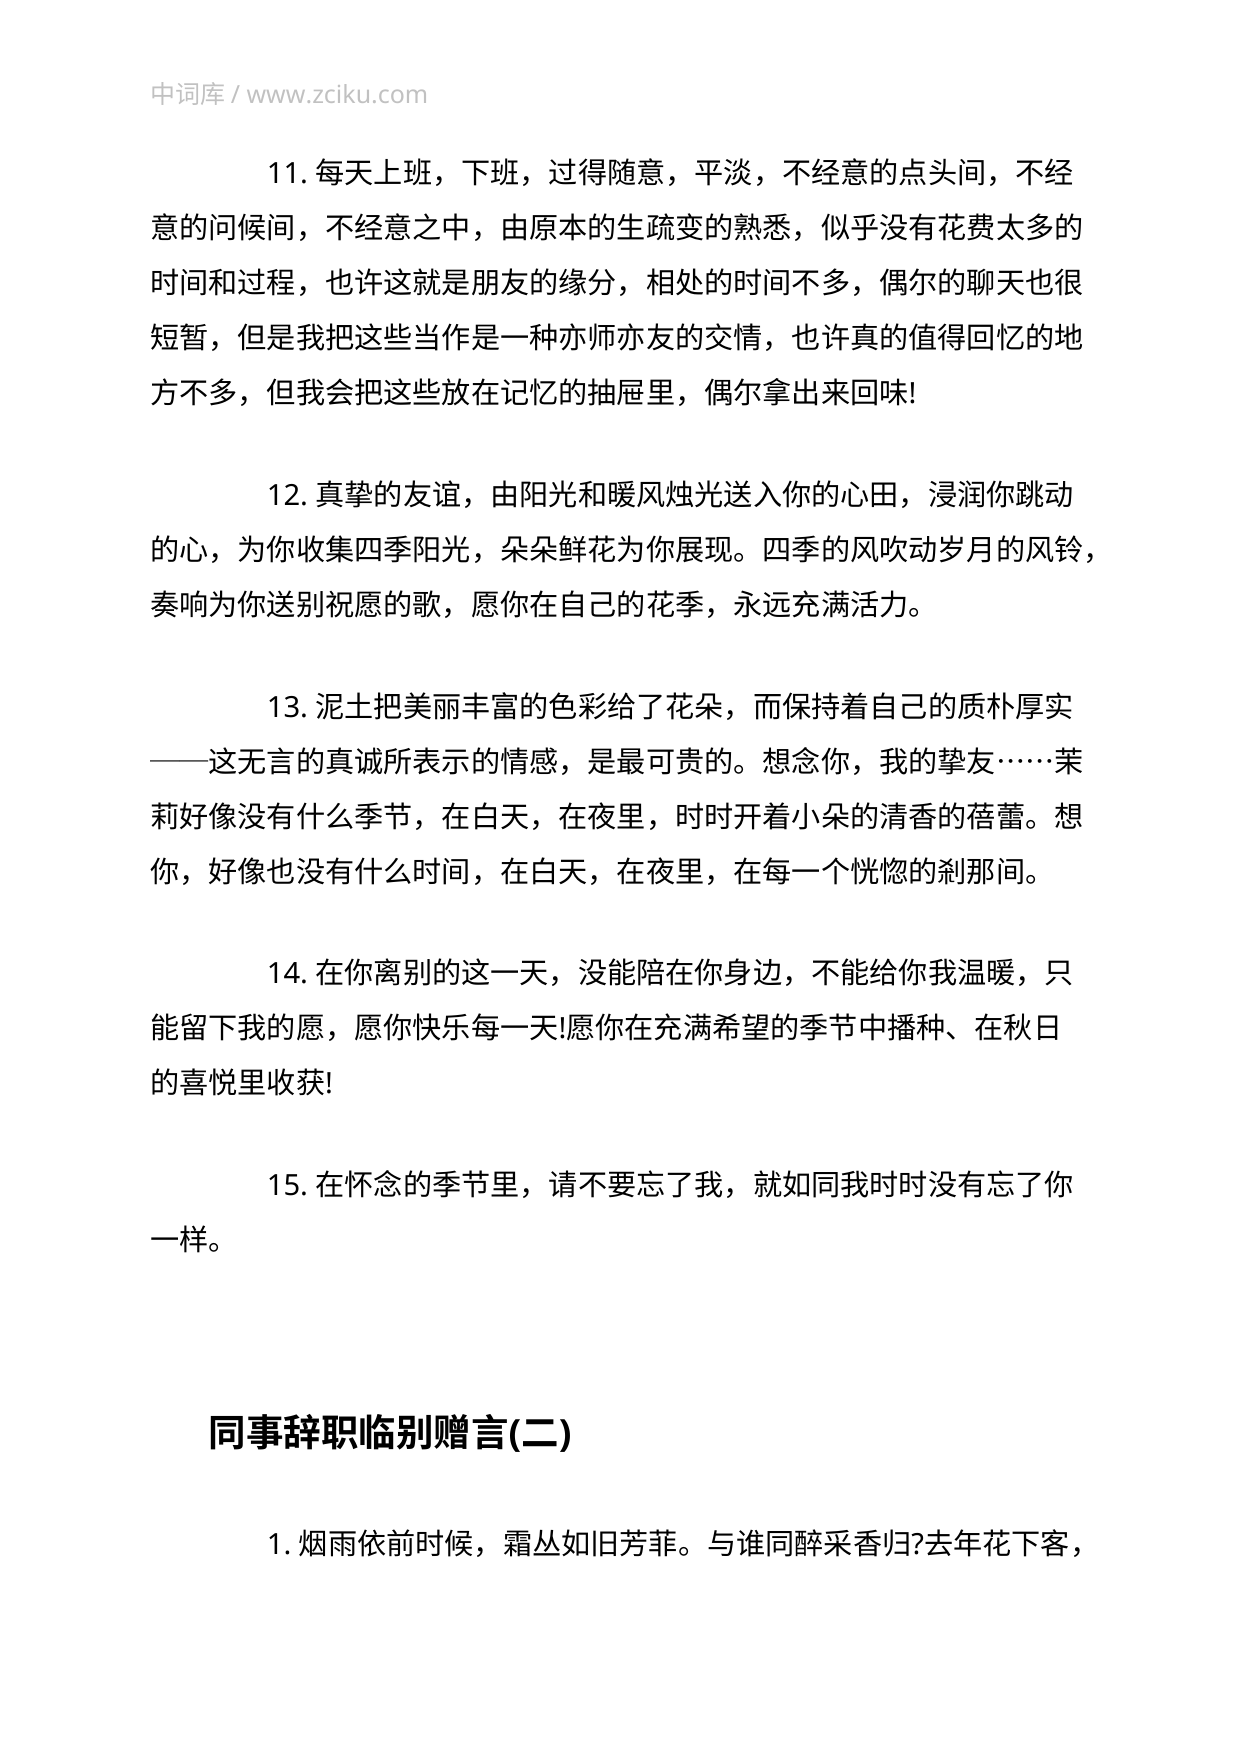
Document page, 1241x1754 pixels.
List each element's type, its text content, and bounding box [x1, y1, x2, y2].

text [150, 1520, 1090, 1563]
text 15. 在怀念的季节里，请不要忘了我，就如同我时时没有忘了你一样。 [150, 1162, 1090, 1259]
text 11. 每天上班，下班，过得随意，平淡，不经意的点头间，不经意的问候间，不经意之中，由原本的生疏变的熟悉，似乎没有花费太多的时间和过程，也许这就是朋友的缘分，相处的时间不多，偶尔的聊天也很短暂，但是我把这些当作是一种亦师亦友的交情，也许真的值得回忆的地方不多，但我会把这些放在记忆的抽屉里，偶尔拿出来回味! [150, 150, 1090, 412]
text 14. 在你离别的这一天，没能陪在你身边，不能给你我温暖，只能留下我的愿，愿你快乐每一天!愿你在充满希望的季节中播种、在秋日的喜悦里收获! [150, 950, 1090, 1102]
text 12. 真挚的友谊，由阳光和暖风烛光送入你的心田，浸润你跳动的心，为你收集四季阳光，朵朵鲜花为你展现。四季的风吹动岁月的风铃，奏响为你送别祝愿的歌，愿你在自己的花季，永远充满活力。 [150, 472, 1090, 624]
text 13. 泥土把美丽丰富的色彩给了花朵，而保持着自己的质朴厚实──这无言的真诚所表示的情感，是最可贵的。想念你，我的挚友……茉莉好像没有什么季节，在白天，在夜里，时时开着小朵的清香的蓓蕾。想你，好像也没有什么时间，在白天，在夜里，在每一个恍惚的剎那间。 [150, 683, 1090, 890]
text 同事辞职临别赠言(二) [150, 1403, 1090, 1457]
